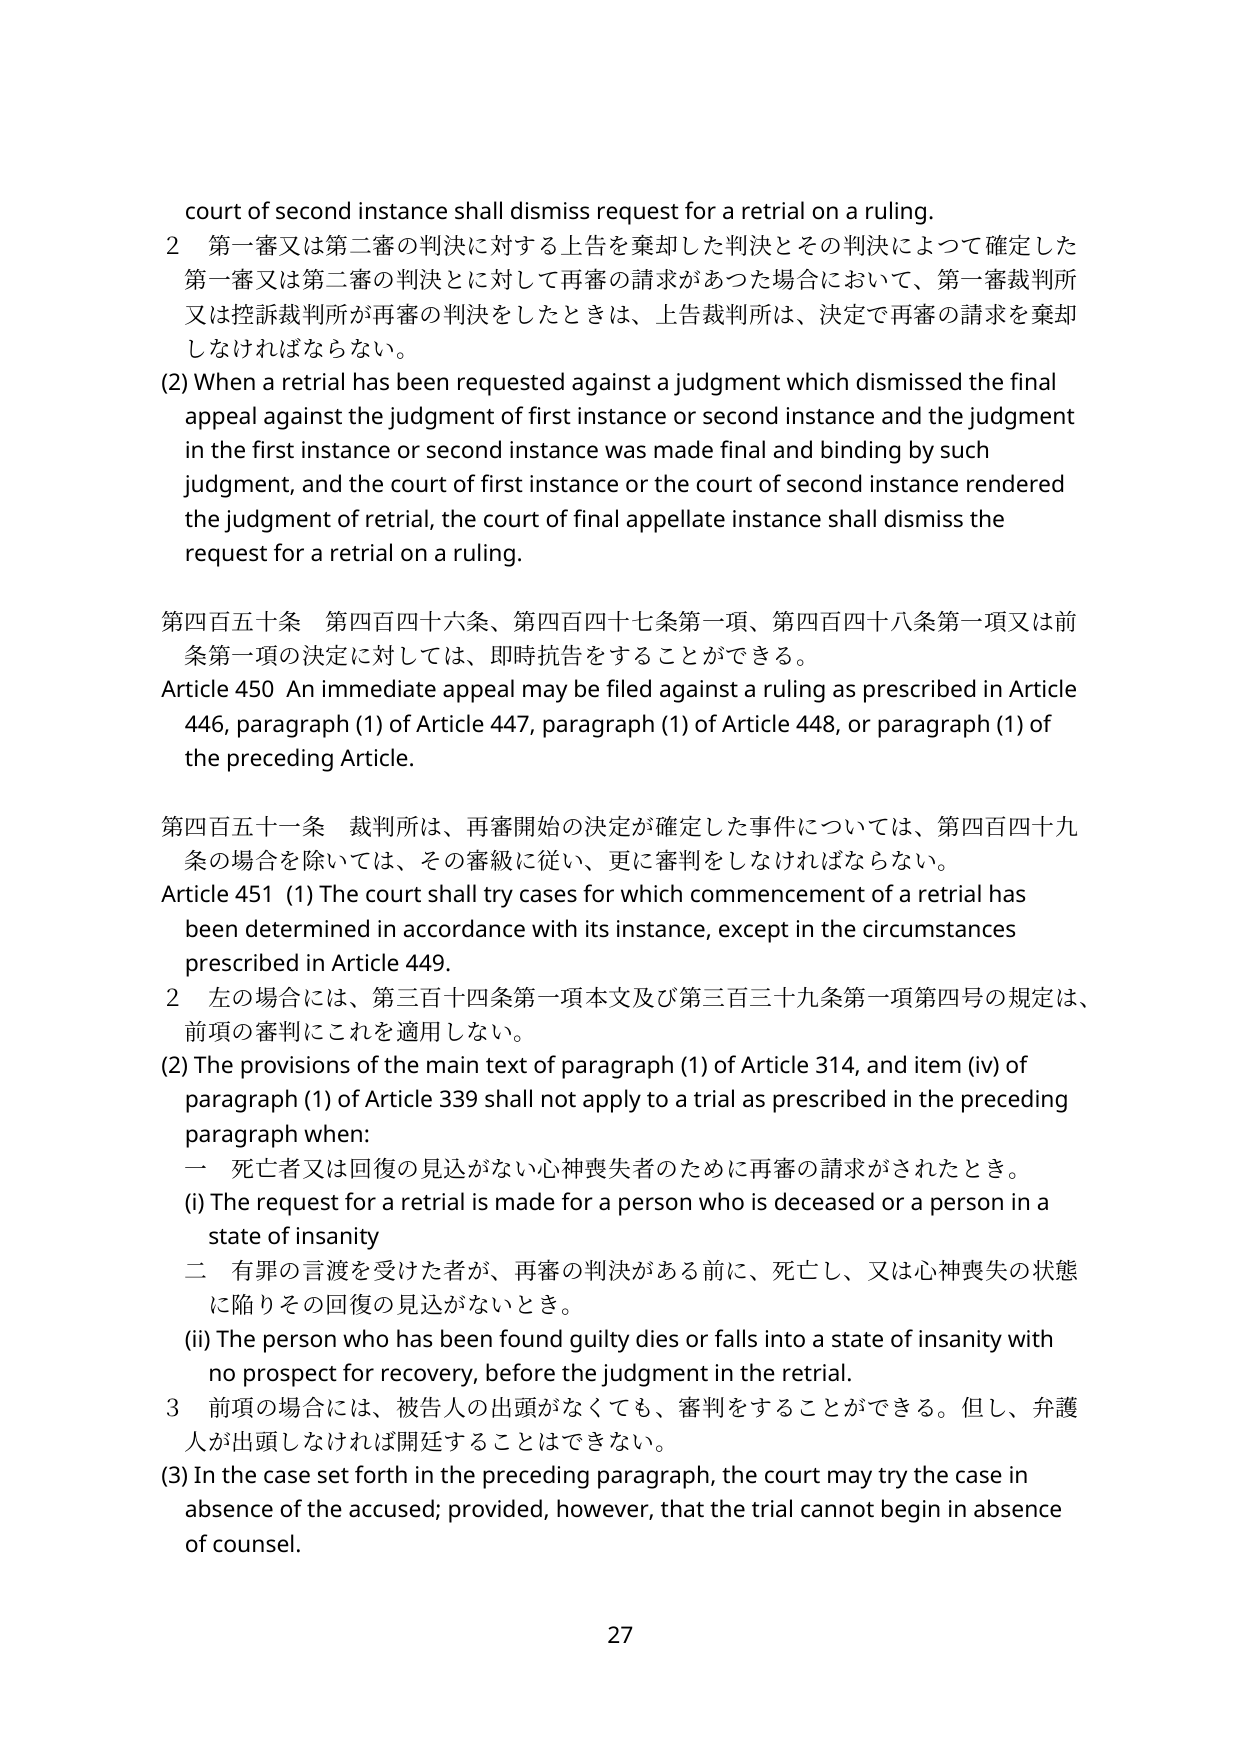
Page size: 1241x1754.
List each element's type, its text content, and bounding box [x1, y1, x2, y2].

text ２ 第一審又は第二審の判決に対する上告を棄却した判決とその判決によつて確定した第一審又は第二審の判決とに対して再審の請求があつた場合において、第一審裁判所又は控訴裁判所が再審の判決をしたときは、上告裁判所は、決定で再審の請求を棄却しなければならない。 [161, 228, 1079, 364]
text ３ 前項の場合には、被告人の出頭がなくても、審判をすることができる。但し、弁護人が出頭しなければ開廷することはできない。 [161, 1389, 1079, 1458]
text 一 死亡者又は回復の見込がない心神喪失者のために再審の請求がされたとき。 [184, 1150, 1079, 1184]
text Article 451 (1) The court shall try cases for which commencement of a retrial has been determined in accordance with its instance, except in the circumstances prescribed in Article 449. [161, 877, 1079, 979]
text 二 有罪の言渡を受けた者が、再審の判決がある前に、死亡し、又は心神喪失の状態に陥りその回復の見込がないとき。 [184, 1253, 1079, 1321]
text 第四百五十一条 裁判所は、再審開始の決定が確定した事件については、第四百四十九条の場合を除いては、その審級に従い、更に審判をしなければならない。 [161, 809, 1079, 877]
text Article 450 An immediate appeal may be filed against a ruling as prescribed in Article 446, paragraph (1) of Article 447, paragraph (1) of Article 448, or paragraph (1) of the preceding Article. [161, 672, 1079, 774]
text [161, 194, 1079, 228]
text ２ 左の場合には、第三百十四条第一項本文及び第三百三十九条第一項第四号の規定は、前項の審判にこれを適用しない。 [161, 979, 1079, 1048]
text (2) When a retrial has been requested against a judgment which dismissed the final appeal against the judgment of first instance or second instance and the judgment in the first instance or second instance was made final and binding by such judgment, and the court of first instance or the court of second instance rendered the judgment of retrial, the court of final appellate instance shall dismiss the request for a retrial on a ruling. [161, 364, 1079, 569]
text (ii) The person who has been found guilty dies or falls into a state of insanity with no prospect for recovery, before the judgment in the retrial. [184, 1321, 1079, 1389]
text 第四百五十条 第四百四十六条、第四百四十七条第一項、第四百四十八条第一項又は前条第一項の決定に対しては、即時抗告をすることができる。 [161, 604, 1079, 672]
text (i) The request for a retrial is made for a person who is deceased or a person in a state of insanity [184, 1184, 1079, 1253]
text (3) In the case set forth in the preceding paragraph, the court may try the case in absence of the accused; provided, however, that the trial cannot begin in absence of counsel. [161, 1458, 1079, 1560]
text (2) The provisions of the main text of paragraph (1) of Article 314, and item (iv) of paragraph (1) of Article 339 shall not apply to a trial as prescribed in the preceding paragraph when: [161, 1048, 1079, 1150]
